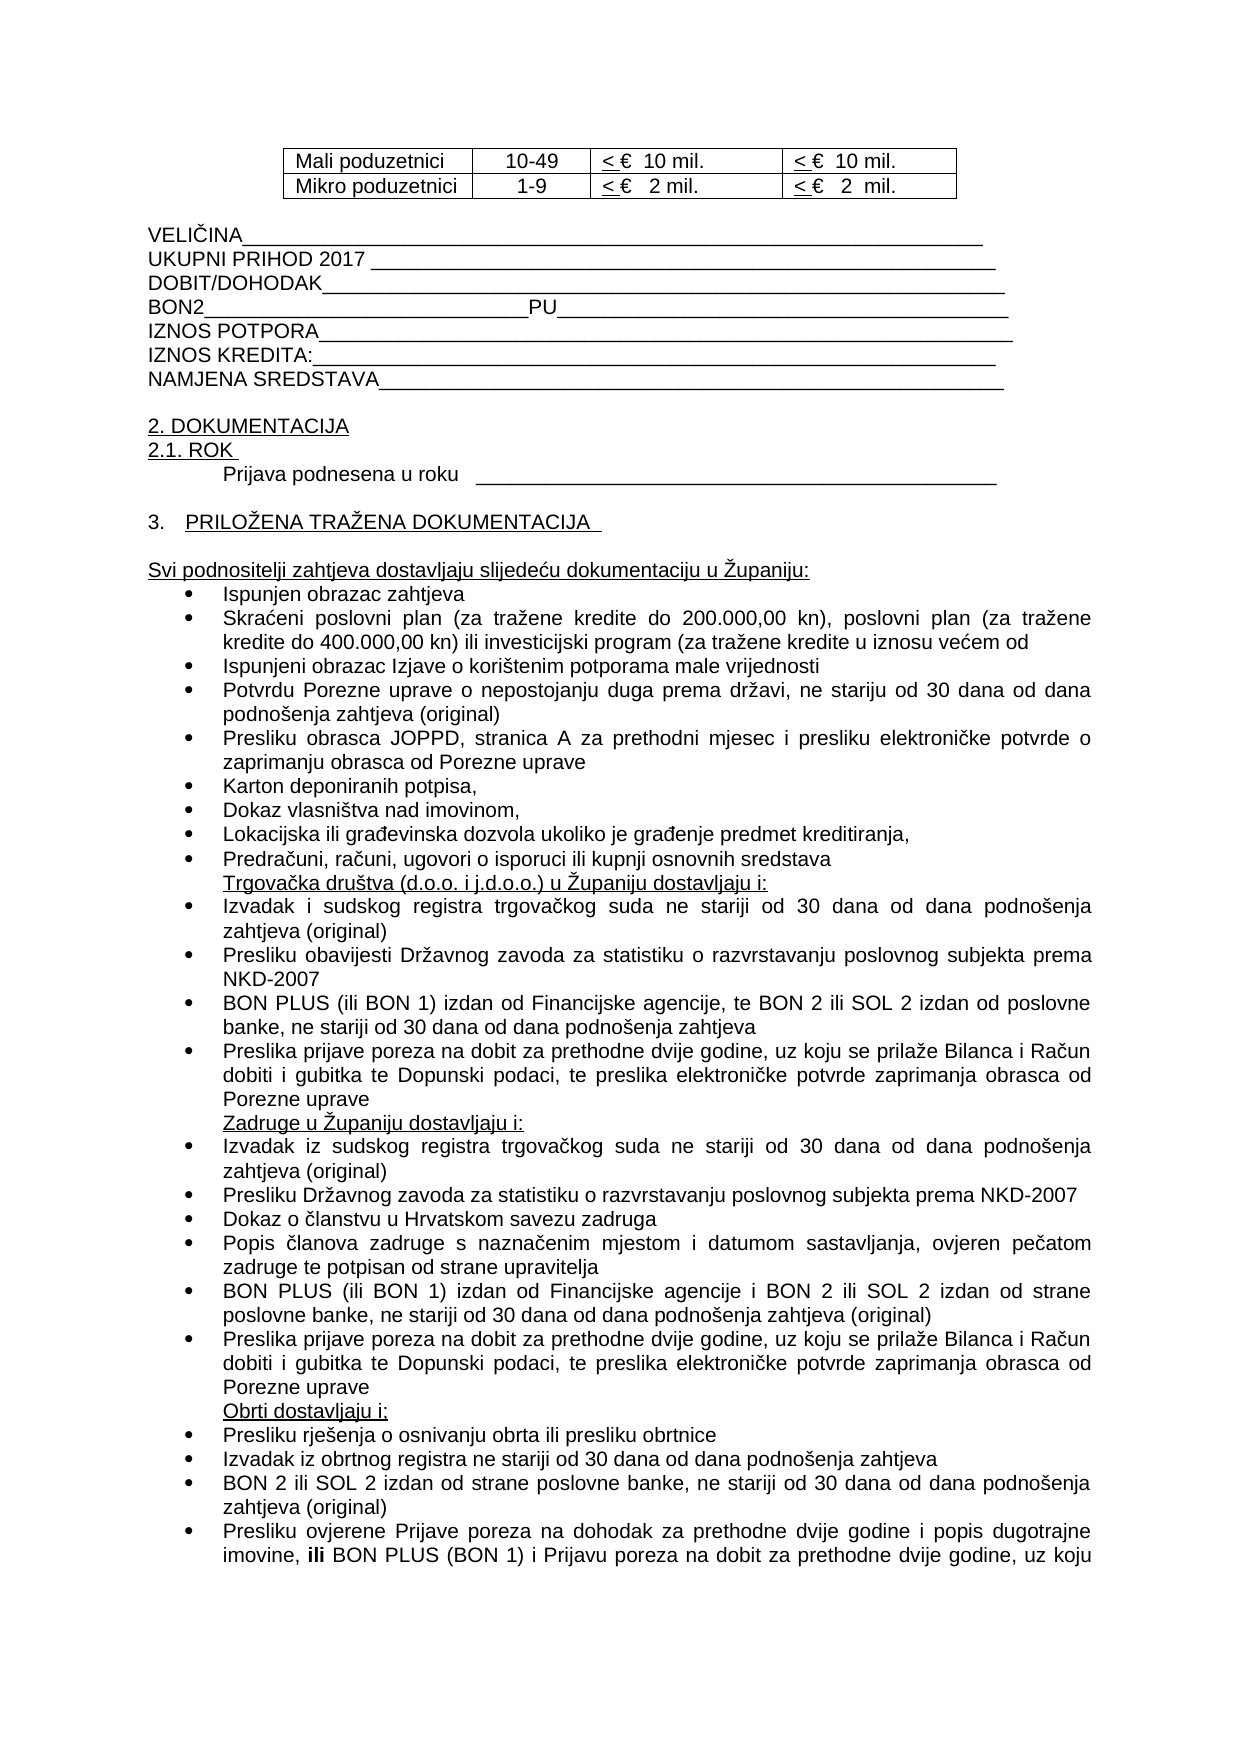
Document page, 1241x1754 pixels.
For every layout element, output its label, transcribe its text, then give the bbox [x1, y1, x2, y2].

list BON 2 ili SOL 2 izdan od strane poslovne banke, ne stariji od 30 dana od dana podnošenja zahtjeva (original) [185, 1471, 1093, 1519]
list Zadruge u Županiju dostavljaju i: [223, 1110, 1093, 1134]
table_cell < € 10 mil. [783, 149, 956, 173]
table_cell < € 10 mil. [591, 149, 782, 173]
text Prijava podnesena u roku _____________________________________________ [223, 462, 1093, 486]
list Presliku Državnog zavoda za statistiku o razvrstavanju poslovnog subjekta prema NKD-2007 [185, 1182, 1093, 1206]
text BON2____________________________PU_______________________________________ [148, 294, 1093, 318]
table_cell Mikro poduzetnici [284, 174, 472, 198]
list Karton deponiranih potpisa, [185, 774, 1093, 798]
list Popis članova zadruge s naznačenim mjestom i datumom sastavljanja, ovjeren pečatom zadruge te potpisan od strane upravitelja [185, 1231, 1093, 1278]
list Izvadak iz obrtnog registra ne stariji od 30 dana od dana podnošenja zahtjeva [185, 1447, 1093, 1471]
text Svi podnositelji zahtjeva dostavljaju slijedeću dokumentaciju u Županiju: [148, 558, 1093, 582]
list Trgovačka društva (d.o.o. i j.d.o.o.) u Županiju dostavljaju i: [223, 870, 1093, 894]
list Ispunjen obrazac zahtjeva [185, 582, 1093, 606]
table_cell 1-9 [473, 174, 590, 198]
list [185, 1519, 1093, 1567]
list Presliku obrasca JOPPD, stranica A za prethodni mjesec i presliku elektroničke potvrde o zaprimanju obrasca od Porezne uprave [185, 726, 1093, 774]
list Dokaz o članstvu u Hrvatskom savezu zadruga [185, 1206, 1093, 1231]
list Dokaz vlasništva nad imovinom, [185, 798, 1093, 822]
list PRILOŽENA TRAŽENA DOKUMENTACIJA [148, 510, 1093, 534]
text NAMJENA SREDSTAVA______________________________________________________ [148, 366, 1093, 390]
list Izvadak i sudskog registra trgovačkog suda ne stariji od 30 dana od dana podnošenja zahtjeva (original) [185, 894, 1093, 942]
table_cell 10-49 [473, 149, 590, 173]
list Potvrdu Porezne uprave o nepostojanju duga prema državi, ne stariju od 30 dana od dana podnošenja zahtjeva (original) [185, 678, 1093, 726]
list Ispunjeni obrazac Izjave o korištenim potporama male vrijednosti [185, 654, 1093, 678]
list Lokacijska ili građevinska dozvola ukoliko je građenje predmet kreditiranja, [185, 822, 1093, 846]
list BON PLUS (ili BON 1) izdan od Financijske agencije i BON 2 ili SOL 2 izdan od strane poslovne banke, ne stariji od 30 dana od dana podnošenja zahtjeva (original) [185, 1278, 1093, 1327]
text IZNOS POTPORA____________________________________________________________ [148, 318, 1093, 342]
text VELIČINA________________________________________________________________ [148, 223, 1093, 247]
table_cell Mali poduzetnici [284, 149, 472, 173]
list Presliku obavijesti Državnog zavoda za statistiku o razvrstavanju poslovnog subjekta prema NKD-2007 [185, 942, 1093, 990]
table_cell < € 2 mil. [591, 174, 782, 198]
list Izvadak iz sudskog registra trgovačkog suda ne stariji od 30 dana od dana podnošenja zahtjeva (original) [185, 1134, 1093, 1182]
list Presliku rješenja o osnivanju obrta ili presliku obrtnice [185, 1422, 1093, 1447]
list BON PLUS (ili BON 1) izdan od Financijske agencije, te BON 2 ili SOL 2 izdan od poslovne banke, ne stariji od 30 dana od dana podnošenja zahtjeva [185, 990, 1093, 1038]
list Skraćeni poslovni plan (za tražene kredite do 200.000,00 kn), poslovni plan (za tražene kredite do 400.000,00 kn) ili investicijski program (za tražene kredite u iznosu većem od [185, 606, 1093, 654]
text 2.1. ROK [148, 438, 1093, 462]
text 2. DOKUMENTACIJA [148, 414, 1093, 438]
text IZNOS KREDITA:___________________________________________________________ [148, 342, 1093, 366]
list Predračuni, računi, ugovori o isporuci ili kupnji osnovnih sredstava [185, 846, 1093, 870]
list Obrti dostavljaju i; [223, 1398, 1093, 1422]
text UKUPNI PRIHOD 2017 ______________________________________________________ [148, 247, 1093, 271]
table_cell < € 2 mil. [783, 174, 956, 198]
text DOBIT/DOHODAK___________________________________________________________ [148, 271, 1093, 294]
